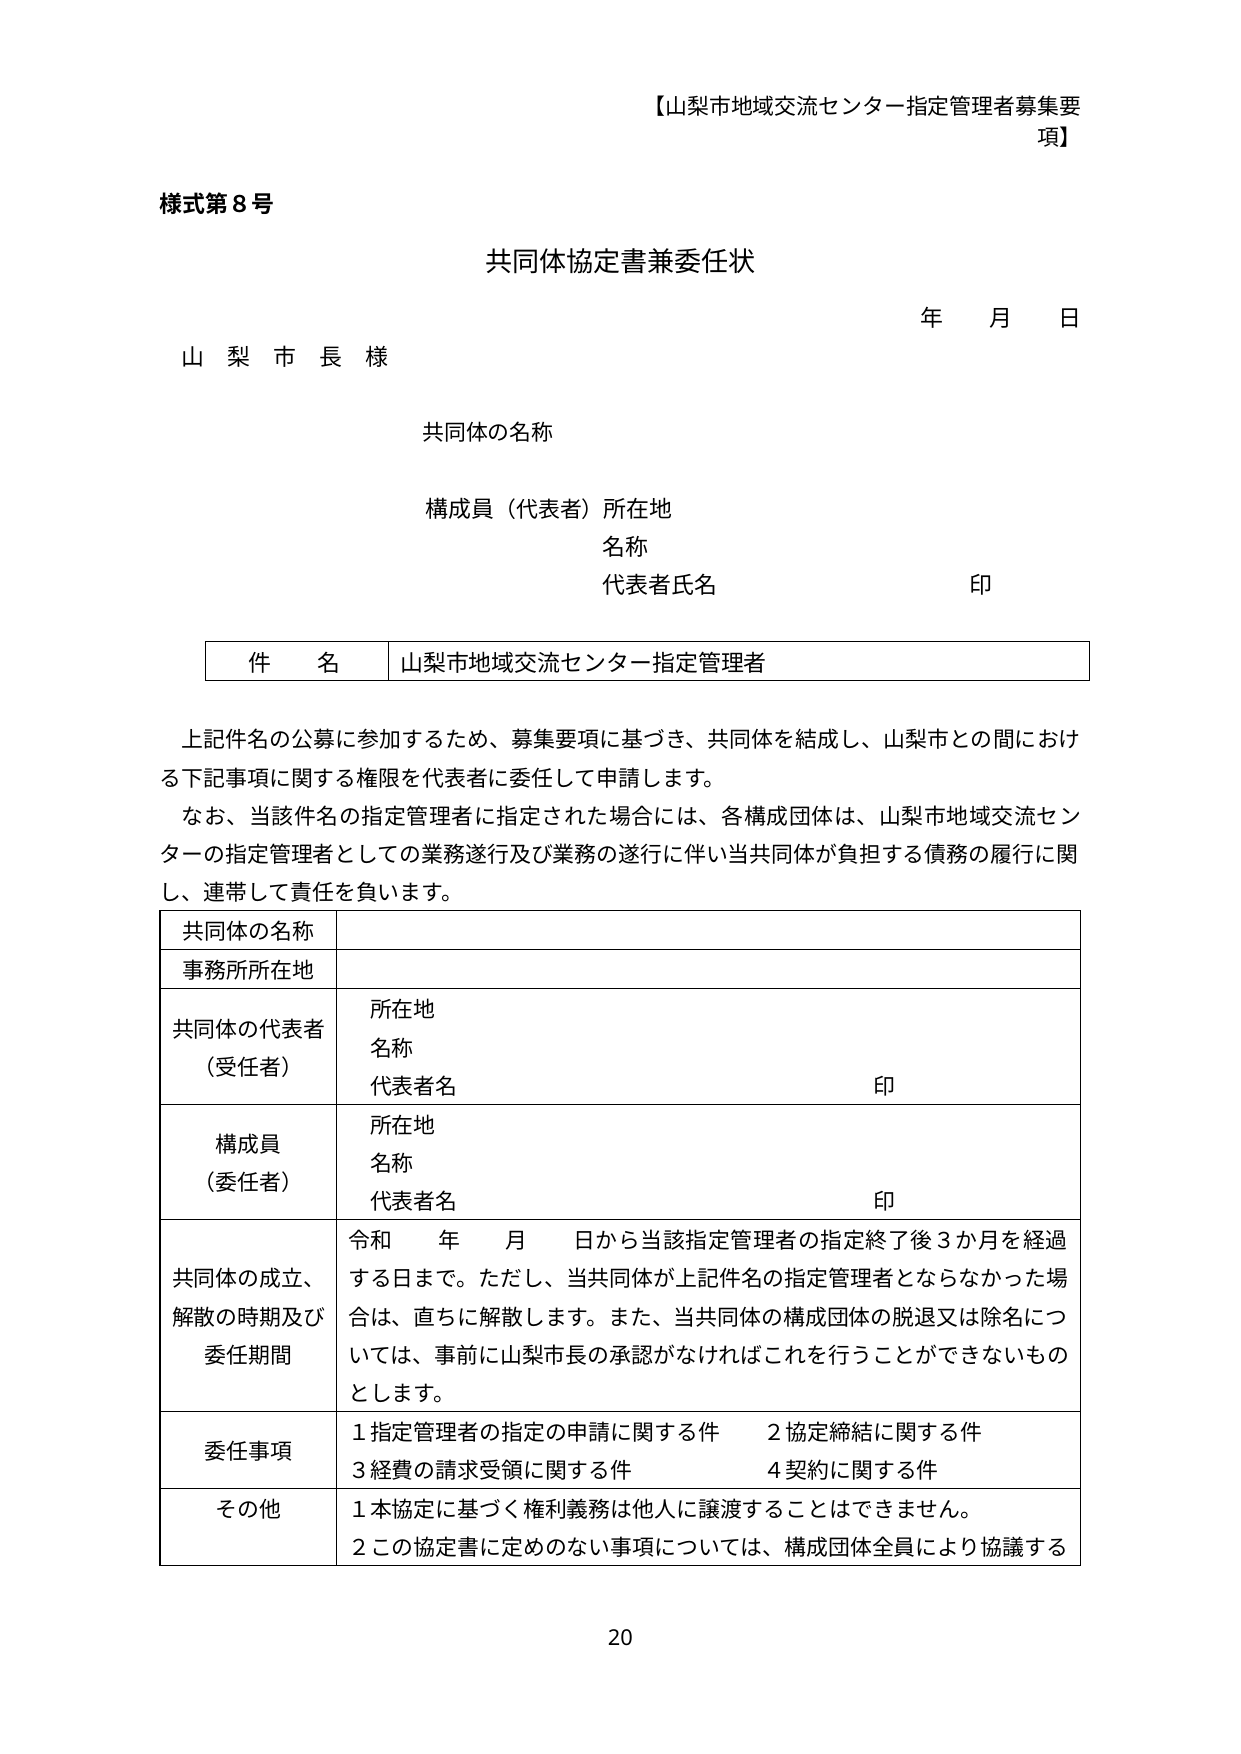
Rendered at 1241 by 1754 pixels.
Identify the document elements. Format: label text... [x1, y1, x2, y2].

text 共同体協定書兼委任状 [159, 222, 1081, 298]
text 様式第８号 [159, 183, 1081, 222]
table_cell 委任事項 [161, 1412, 336, 1488]
table_header 共同体の名称 [161, 911, 336, 949]
table_cell その他 [161, 1489, 336, 1565]
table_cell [337, 1489, 1080, 1565]
table_cell 所在地 名称 代表者名 印 [337, 989, 1080, 1104]
text 上記件名の公募に参加するため、募集要項に基づき、共同体を結成し、山梨市との間における下記事項に関する権限を代表者に委任して申請します。 [159, 719, 1081, 796]
table_cell 共同体の成立、解散の時期及び委任期間 [161, 1220, 336, 1411]
table_header 件名 件 名 [206, 642, 388, 680]
table_cell 令和 年 月 日から当該指定管理者の指定終了後３か月を経過する日まで。ただし、当共同体が上記件名の指定管理者とならなかった場合は、直ちに解散します。また、当共同体の構成団体の脱退又は除名については、事前に山梨市長の承認がなければこれを行うことができないものとします。 [337, 1220, 1080, 1411]
table_cell 事務所所在地 [161, 950, 336, 988]
table_cell １指定管理者の指定の申請に関する件 ２協定締結に関する件 ３経費の請求受領に関する件 ４契約に関する件 [337, 1412, 1080, 1488]
text 代表者氏名 印 [509, 565, 1081, 603]
table_cell [337, 950, 1080, 988]
text 年 月 日 [159, 298, 1081, 336]
table_cell 所在地 名称 代表者名 印 [337, 1105, 1080, 1219]
text 名称 [509, 527, 1081, 565]
table_cell 共同体の代表者（受任者） [161, 989, 336, 1104]
text なお、当該件名の指定管理者に指定された場合には、各構成団体は、山梨市地域交流センターの指定管理者としての業務遂行及び業務の遂行に伴い当共同体が負担する債務の履行に関し、連帯して責任を負います。 [159, 796, 1081, 910]
table_header 山梨市地域交流センター指定管理者 [389, 642, 1089, 680]
table_cell 構成員 （委任者） [161, 1105, 336, 1219]
text 構成員（代表者）所在地 [159, 488, 1081, 527]
table_header [337, 911, 1080, 949]
text 共同体の名称 [334, 412, 1081, 450]
text 山 梨 市 長 様 [159, 336, 1081, 374]
